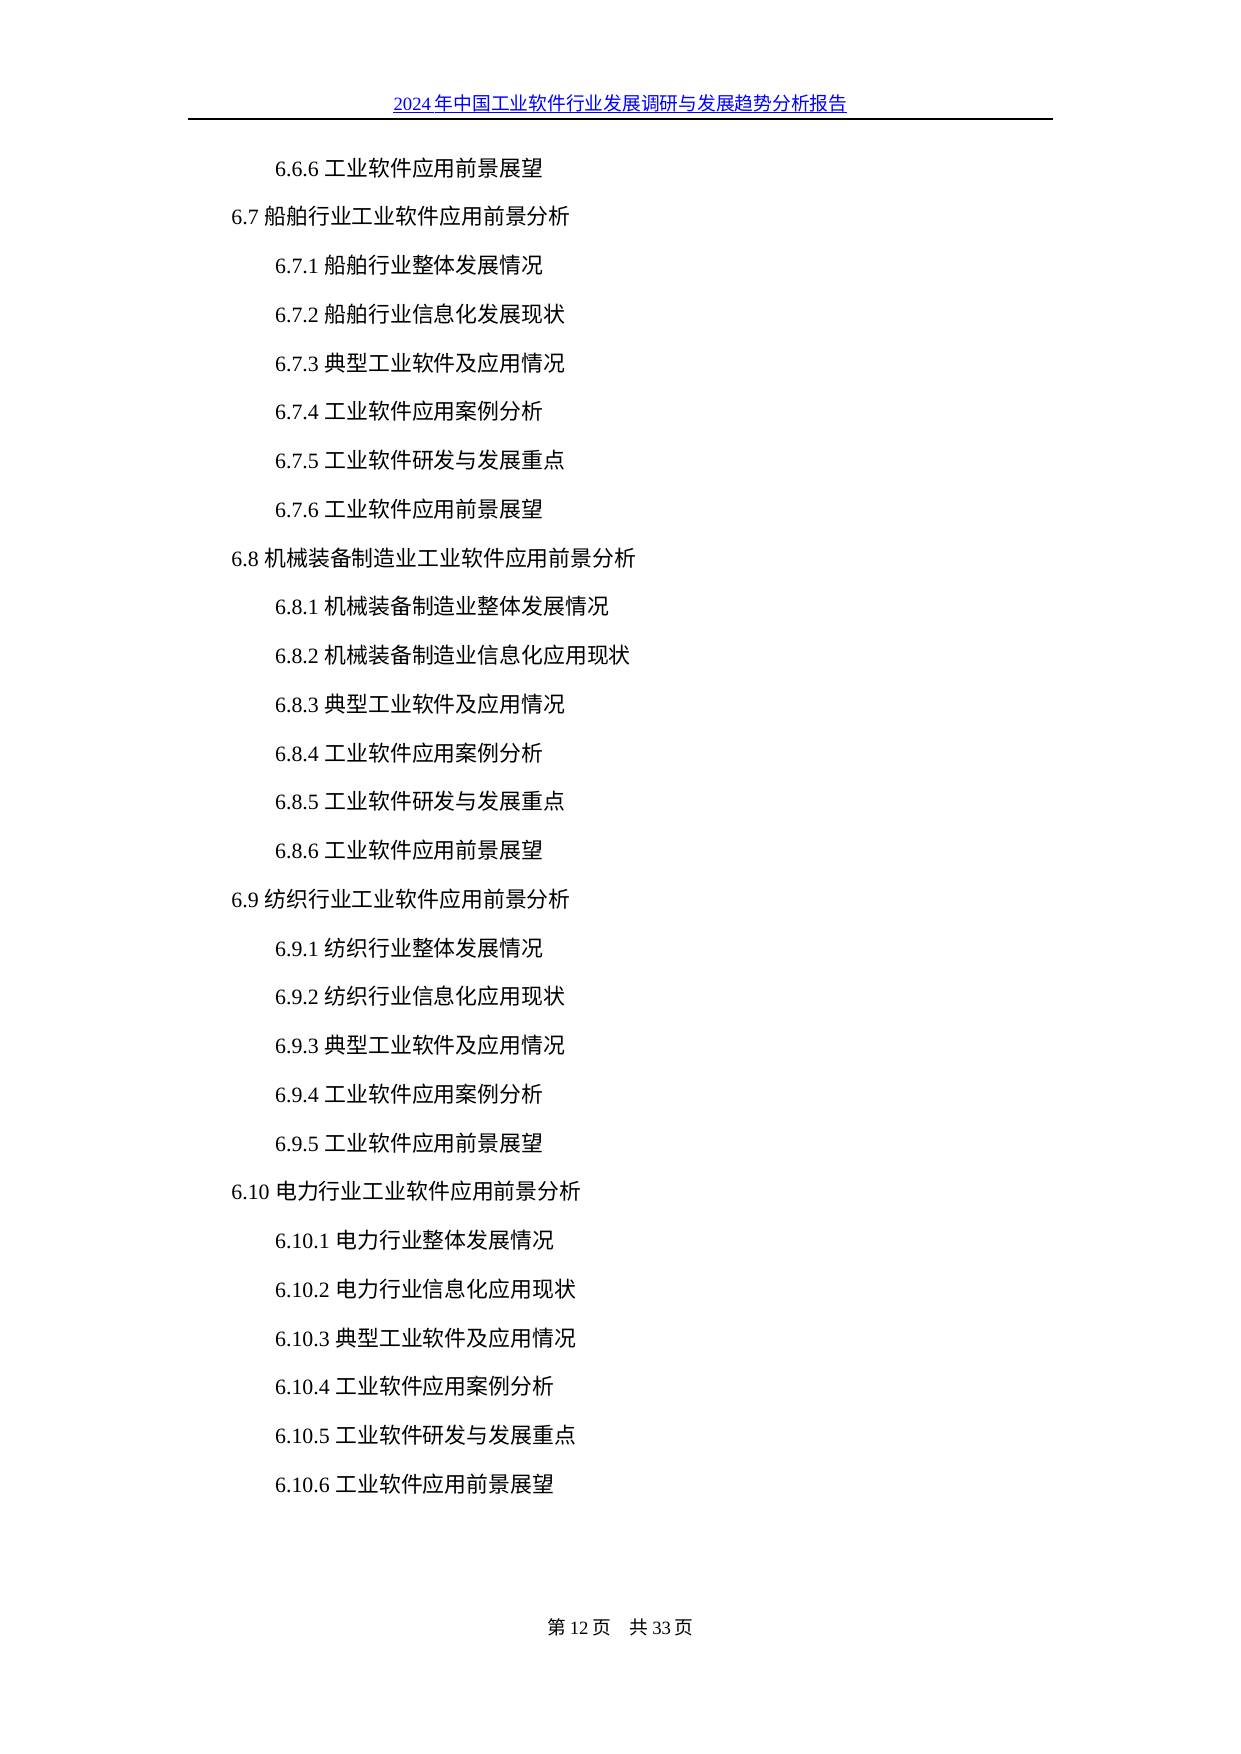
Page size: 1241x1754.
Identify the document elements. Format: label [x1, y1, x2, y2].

text [187, 150, 1053, 1499]
